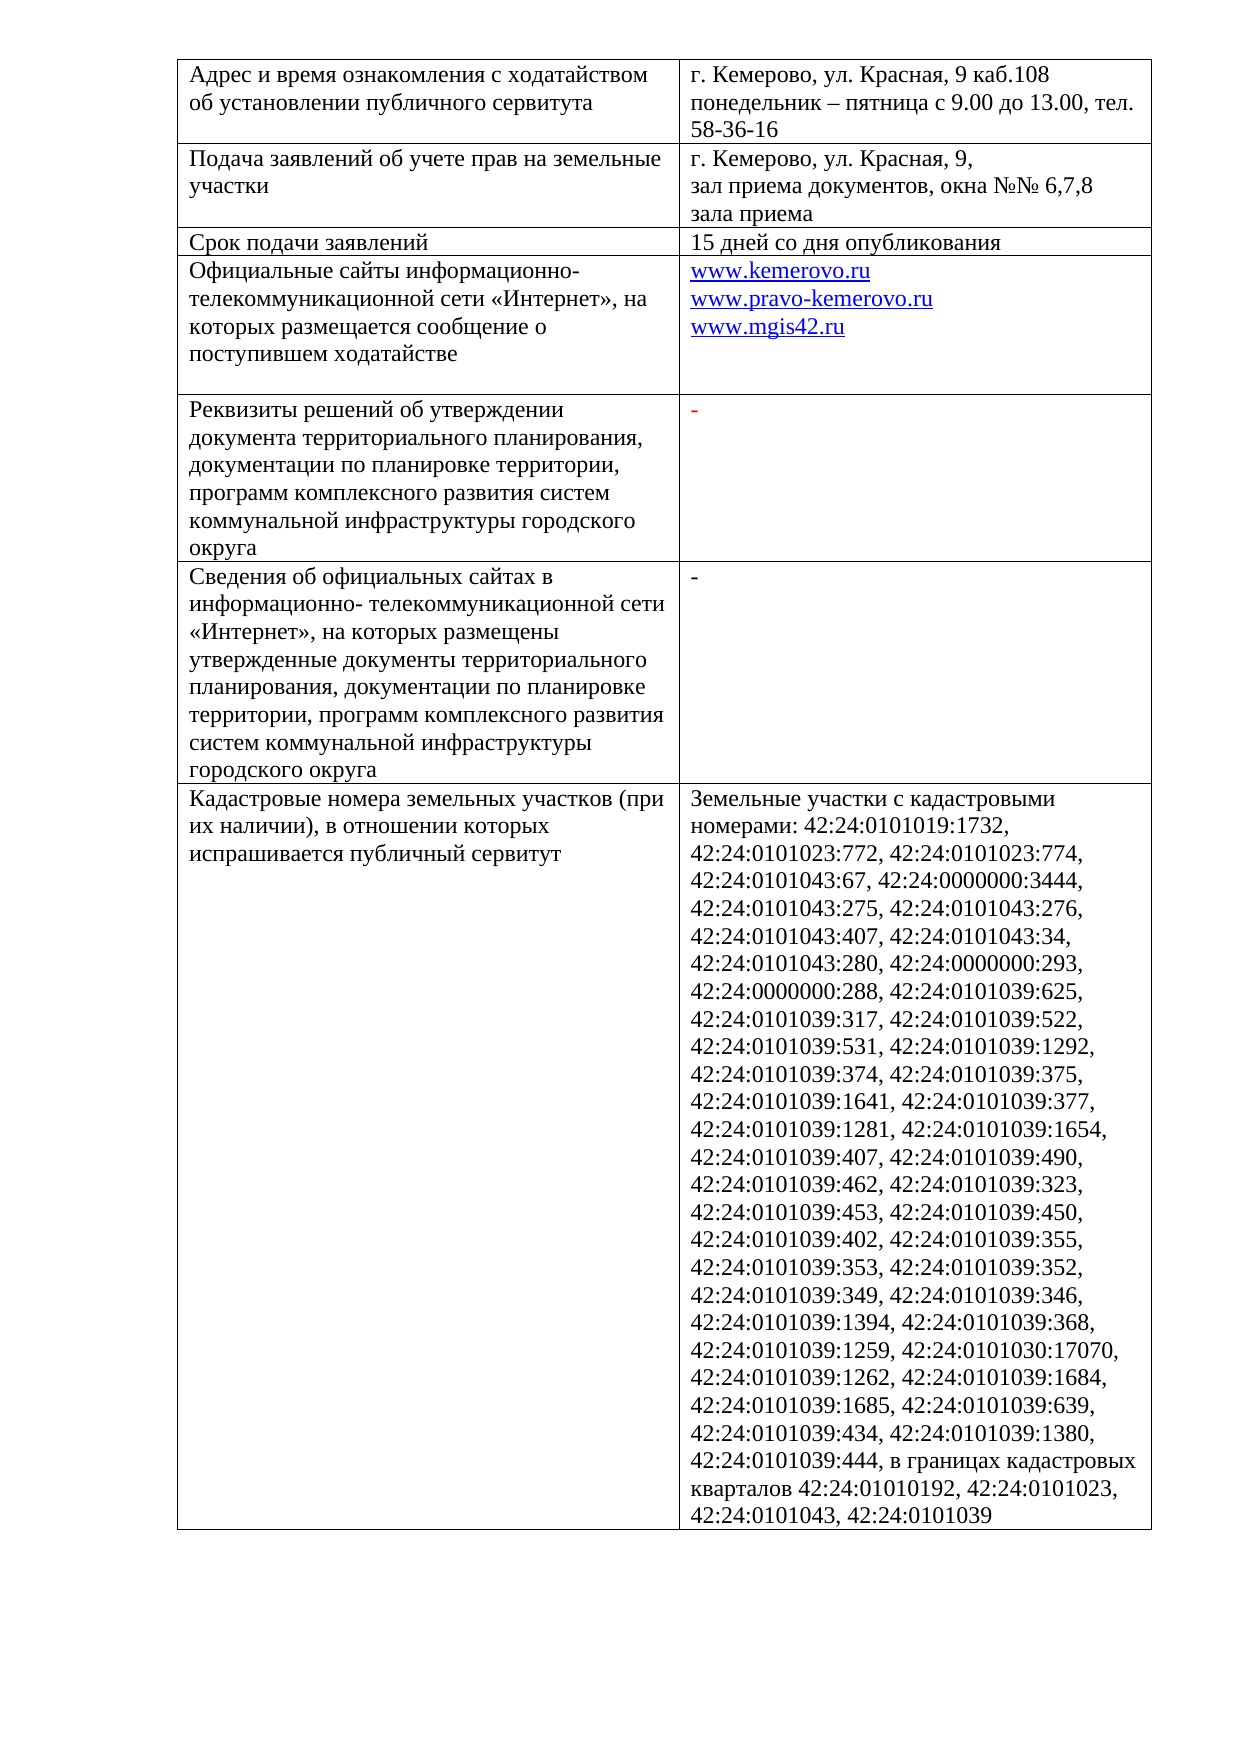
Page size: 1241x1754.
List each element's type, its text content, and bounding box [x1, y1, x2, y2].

table_cell Официальные сайты информационно- телекоммуникационной сети «Интернет», на которых размещается сообщение о поступившем ходатайстве [178, 256, 679, 394]
table_cell г. Кемерово, ул. Красная, 9, зал приема документов, окна №№ 6,7,8 зала приема [680, 144, 1151, 227]
table_cell г. Кемерово, ул. Красная, 9 каб.108 понедельник – пятница с 9.00 до 13.00, тел. 58-36-16 [680, 60, 1151, 143]
table_cell - [680, 562, 1151, 783]
table_cell Подача заявлений об учете прав на земельные участки [178, 144, 679, 227]
table_cell www.kemerovo.ru www.pravo-kemerovo.ru www.mgis42.ru [680, 256, 1151, 394]
table_cell Адрес и время ознакомления с ходатайством об установлении публичного сервитута [178, 60, 679, 143]
table_cell Земельные участки с кадастровыми номерами: 42:24:0101019:1732, 42:24:0101023:772, 42:24:0101023:774, 42:24:0101043:67, 42:24:0000000:3444, 42:24:0101043:275, 42:24:0101043:276, 42:24:0101043:407, 42:24:0101043:34, 42:24:0101043:280, 42:24:0000000:293, 42:24:0000000:288, 42:24:0101039:625, 42:24:0101039:317, 42:24:0101039:522, 42:24:0101039:531, 42:24:0101039:1292, 42:24:0101039:374, 42:24:0101039:375, 42:24:0101039:1641, 42:24:0101039:377, 42:24:0101039:1281, 42:24:0101039:1654, 42:24:0101039:407, 42:24:0101039:490, 42:24:0101039:462, 42:24:0101039:323, 42:24:0101039:453, 42:24:0101039:450, 42:24:0101039:402, 42:24:0101039:355, 42:24:0101039:353, 42:24:0101039:352, 42:24:0101039:349, 42:24:0101039:346, 42:24:0101039:1394, 42:24:0101039:368, 42:24:0101039:1259, 42:24:0101030:17070, 42:24:0101039:1262, 42:24:0101039:1684, 42:24:0101039:1685, 42:24:0101039:639, 42:24:0101039:434, 42:24:0101039:1380, 42:24:0101039:444, в границах кадастровых кварталов 42:24:01010192, 42:24:0101023, 42:24:0101043, 42:24:0101039 [680, 784, 1151, 1529]
table_cell 15 дней со дня опубликования [680, 228, 1151, 255]
table_cell Реквизиты решений об утверждении документа территориального планирования, документации по планировке территории, программ комплексного развития систем коммунальной инфраструктуры городского округа [178, 395, 679, 561]
table_cell Кадастровые номера земельных участков (при их наличии), в отношении которых испрашивается публичный сервитут [178, 784, 679, 1529]
table_cell Сведения об официальных сайтах в информационно- телекоммуникационной сети «Интернет», на которых размещены утвержденные документы территориального планирования, документации по планировке территории, программ комплексного развития систем коммунальной инфраструктуры городского округа [178, 562, 679, 783]
table_cell Срок подачи заявлений [178, 228, 679, 255]
table_cell - [680, 395, 1151, 561]
